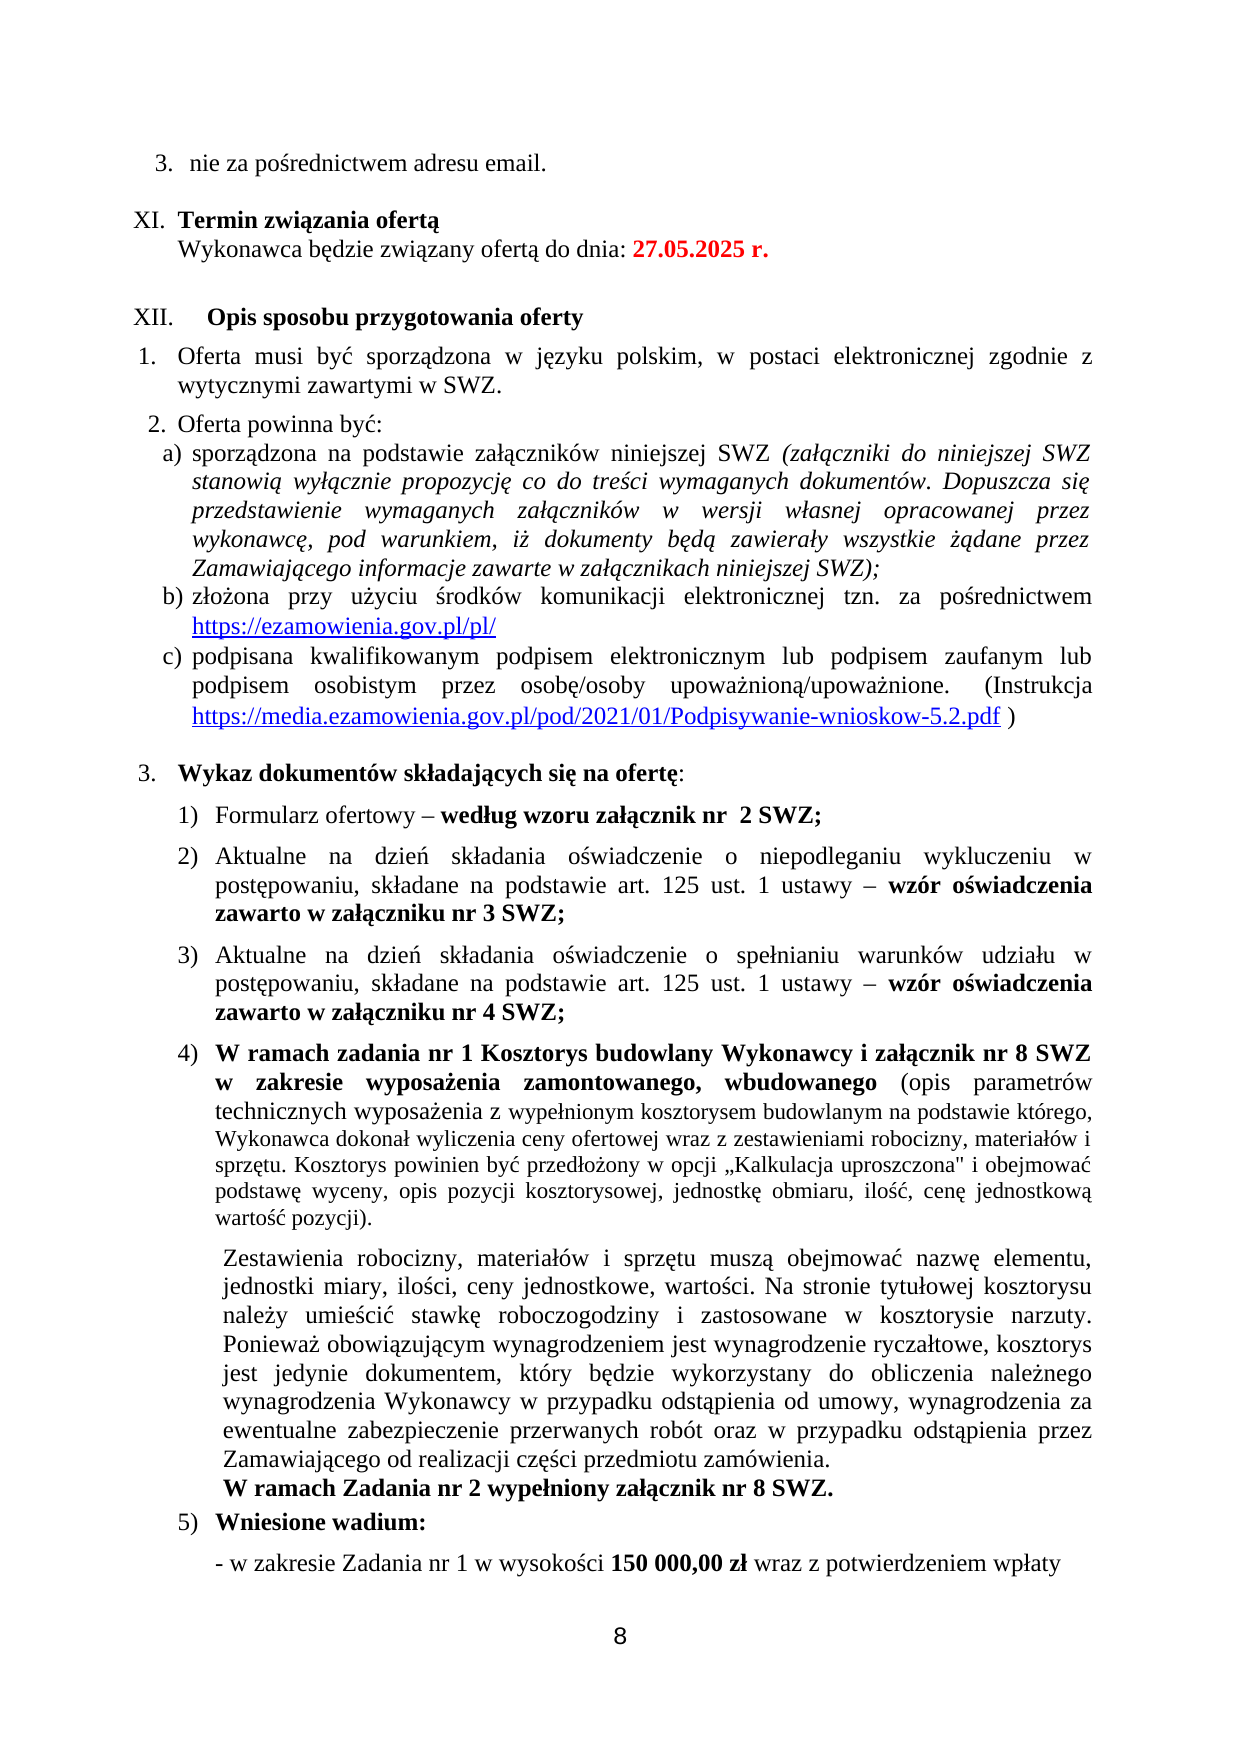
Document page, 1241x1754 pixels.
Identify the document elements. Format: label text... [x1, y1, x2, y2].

list podpisana kwalifikowanym podpisem elektronicznym lub podpisem zaufanym lub podpisem osobistym przez osobę/osoby upoważnioną/upoważnione. (Instrukcja https://media.ezamowienia.gov.pl/pod/2021/01/Podpisywanie-wnioskow-5.2.pdf ) [162, 641, 1093, 730]
list W ramach zadania nr 1 Kosztorys budowlany Wykonawcy i załącznik nr 8 SWZ w zakresie wyposażenia zamontowanego, wbudowanego (opis parametrów technicznych wyposażenia z wypełnionym kosztorysem budowlanym na podstawie którego, Wykonawca dokonał wyliczenia ceny ofertowej wraz z zestawieniami robocizny, materiałów i sprzętu. Kosztorys powinien być przedłożony w opcji „Kalkulacja uproszczona" i obejmować podstawę wyceny, opis pozycji kosztorysowej, jednostkę obmiaru, ilość, cenę jednostkową wartość pozycji). [177, 1038, 1093, 1230]
list Oferta musi być sporządzona w języku polskim, w postaci elektronicznej zgodnie z wytycznymi zawartymi w SWZ. [138, 341, 1093, 398]
list W ramach Zadania nr 2 wypełniony załącznik nr 8 SWZ. [223, 1473, 1093, 1501]
text Wykonawca będzie związany ofertą do dnia: 27.05.2025 r. [177, 234, 1093, 263]
text - w zakresie Zadania nr 1 w wysokości 150 000,00 zł wraz z potwierdzeniem wpłaty [215, 1548, 1093, 1577]
list sporządzona na podstawie załączników niniejszej SWZ (załączniki do niniejszej SWZ stanowią wyłącznie propozycję co do treści wymaganych dokumentów. Dopuszcza się przedstawienie wymaganych załączników w wersji własnej opracowanej przez wykonawcę, pod warunkiem, iż dokumenty będą zawierały wszystkie żądane przez Zamawiającego informacje zawarte w załącznikach niniejszej SWZ); [162, 438, 1093, 581]
list złożona przy użyciu środków komunikacji elektronicznej tzn. za pośrednictwem https://ezamowienia.gov.pl/pl/ [162, 581, 1093, 641]
list Wykaz dokumentów składających się na ofertę: [138, 758, 1093, 787]
list Aktualne na dzień składania oświadczenie o niepodleganiu wykluczeniu w postępowaniu, składane na podstawie art. 125 ust. 1 ustawy – wzór oświadczenia zawarto w załączniku nr 3 SWZ; [177, 841, 1093, 927]
list Opis sposobu przygotowania oferty [133, 302, 1093, 331]
list Formularz ofertowy – według wzoru załącznik nr 2 SWZ; [177, 800, 1093, 828]
list Termin związania ofertą [133, 205, 1093, 234]
list nie za pośrednictwem adresu email. [154, 148, 1093, 176]
list Zestawienia robocizny, materiałów i sprzętu muszą obejmować nazwę elementu, jednostki miary, ilości, ceny jednostkowe, wartości. Na stronie tytułowej kosztorysu należy umieścić stawkę roboczogodziny i zastosowane w kosztorysie narzuty. Ponieważ obowiązującym wynagrodzeniem jest wynagrodzenie ryczałtowe, kosztorys jest jedynie dokumentem, który będzie wykorzystany do obliczenia należnego wynagrodzenia Wykonawcy w przypadku odstąpienia od umowy, wynagrodzenia za ewentualne zabezpieczenie przerwanych robót oraz w przypadku odstąpienia przez Zamawiającego od realizacji części przedmiotu zamówienia. [223, 1243, 1093, 1473]
list Aktualne na dzień składania oświadczenie o spełnianiu warunków udziału w postępowaniu, składane na podstawie art. 125 ust. 1 ustawy – wzór oświadczenia zawarto w załączniku nr 4 SWZ; [177, 940, 1093, 1026]
list Wniesione wadium: [177, 1507, 1093, 1536]
list Oferta powinna być: [148, 409, 1093, 438]
